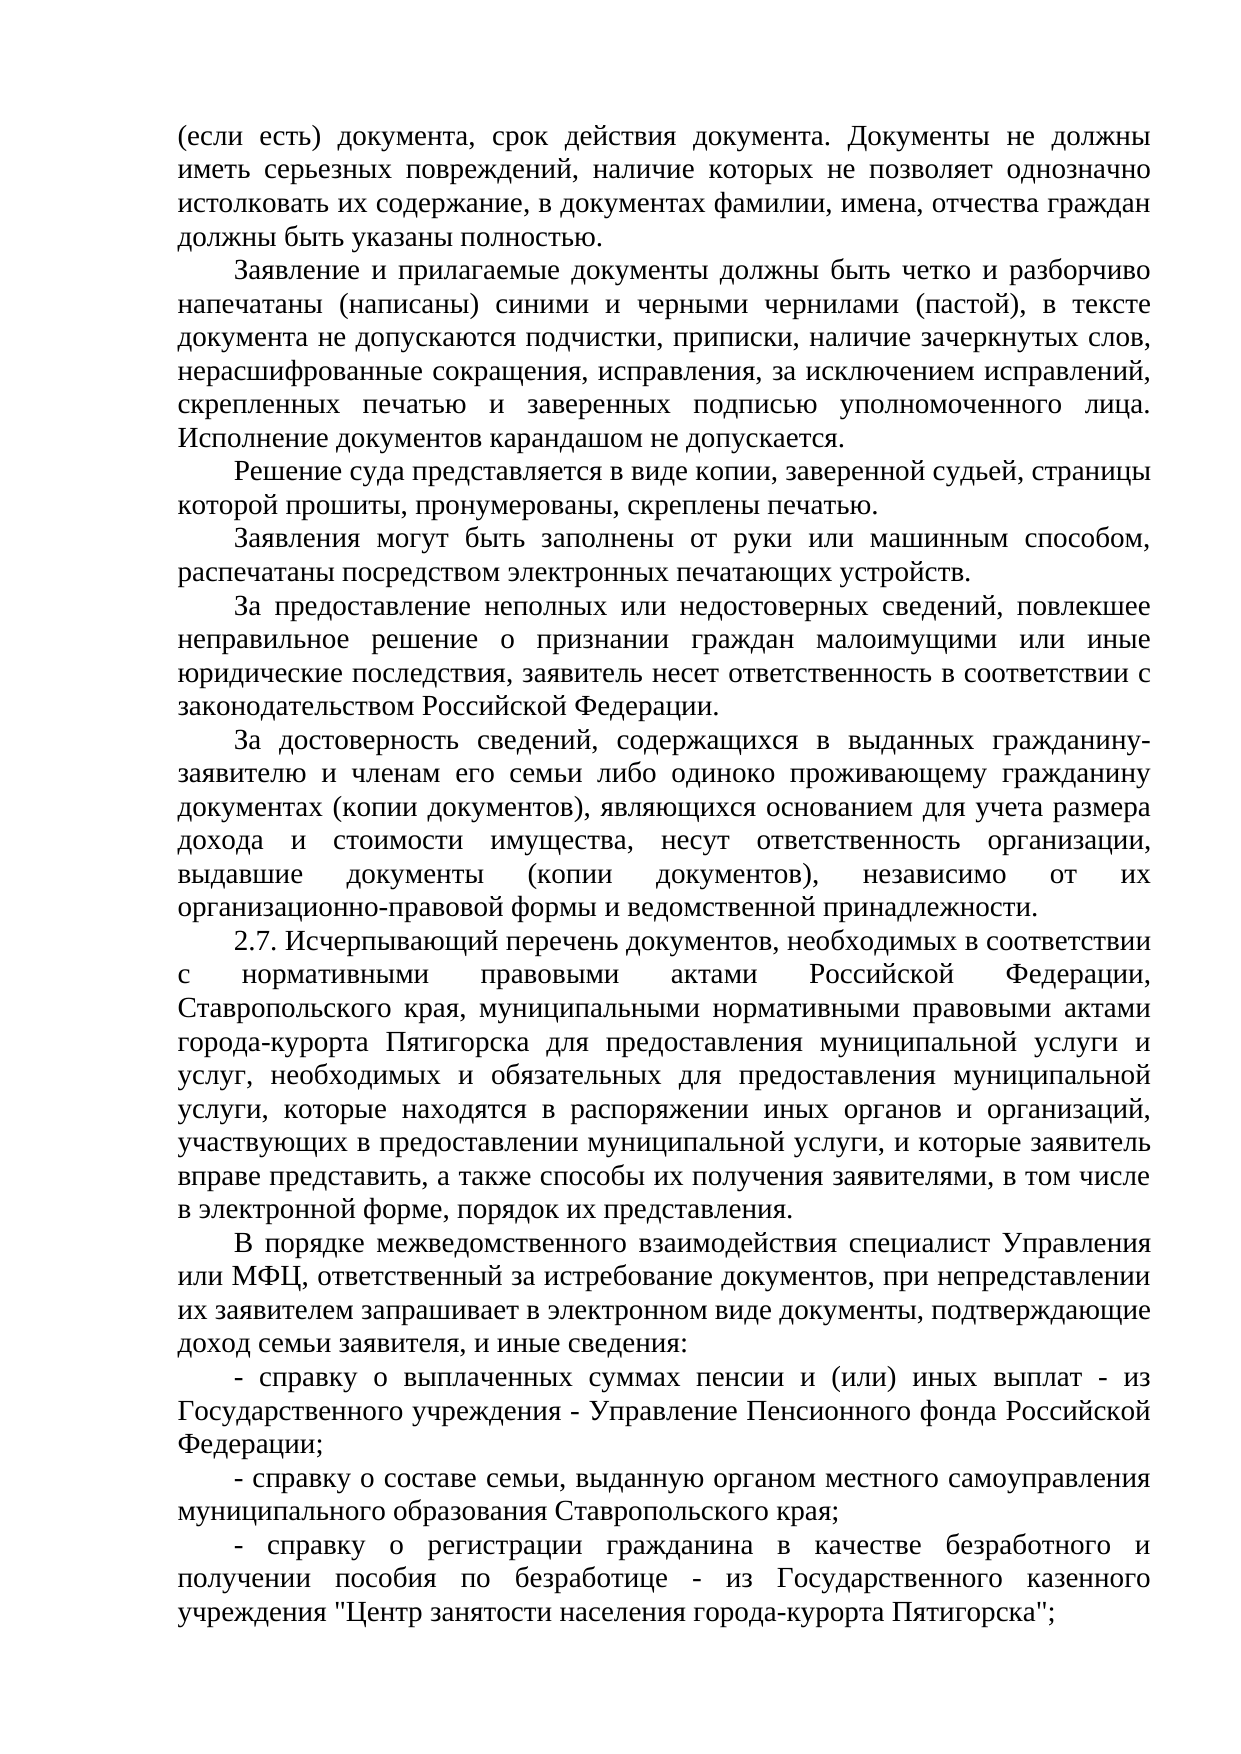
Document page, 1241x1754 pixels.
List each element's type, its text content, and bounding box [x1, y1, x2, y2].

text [177, 118, 1152, 252]
text - справку о составе семьи, выданную органом местного самоуправления муниципального образования Ставропольского края; [177, 1460, 1152, 1527]
text 2.7. Исчерпывающий перечень документов, необходимых в соответствии с нормативными правовыми актами Российской Федерации, Ставропольского края, муниципальными нормативными правовыми актами города-курорта Пятигорска для предоставления муниципальной услуги и услуг, необходимых и обязательных для предоставления муниципальной услуги, которые находятся в распоряжении иных органов и организаций, участвующих в предоставлении муниципальной услуги, и которые заявитель вправе представить, а также способы их получения заявителями, в том числе в электронной форме, порядок их представления. [177, 923, 1152, 1225]
text За достоверность сведений, содержащихся в выданных гражданину-заявителю и членам его семьи либо одиноко проживающему гражданину документах (копии документов), являющихся основанием для учета размера дохода и стоимости имущества, несут ответственность организации, выдавшие документы (копии документов), независимо от их организационно-правовой формы и ведомственной принадлежности. [177, 722, 1152, 923]
text Заявление и прилагаемые документы должны быть четко и разборчиво напечатаны (написаны) синими и черными чернилами (пастой), в тексте документа не допускаются подчистки, приписки, наличие зачеркнутых слов, нерасшифрованные сокращения, исправления, за исключением исправлений, скрепленных печатью и заверенных подписью уполномоченного лица. Исполнение документов карандашом не допускается. [177, 252, 1152, 453]
text - справку о регистрации гражданина в качестве безработного и получении пособия по безработице - из Государственного казенного учреждения "Центр занятости населения города-курорта Пятигорска"; [177, 1527, 1152, 1627]
text Решение суда представляется в виде копии, заверенной судьей, страницы которой прошиты, пронумерованы, скреплены печатью. [177, 453, 1152, 521]
text Заявления могут быть заполнены от руки или машинным способом, распечатаны посредством электронных печатающих устройств. [177, 521, 1152, 588]
text За предоставление неполных или недостоверных сведений, повлекшее неправильное решение о признании граждан малоимущими или иные юридические последствия, заявитель несет ответственность в соответствии с законодательством Российской Федерации. [177, 588, 1152, 722]
text - справку о выплаченных суммах пенсии и (или) иных выплат - из Государственного учреждения - Управление Пенсионного фонда Российской Федерации; [177, 1359, 1152, 1460]
text В порядке межведомственного взаимодействия специалист Управления или МФЦ, ответственный за истребование документов, при непредставлении их заявителем запрашивает в электронном виде документы, подтверждающие доход семьи заявителя, и иные сведения: [177, 1225, 1152, 1359]
